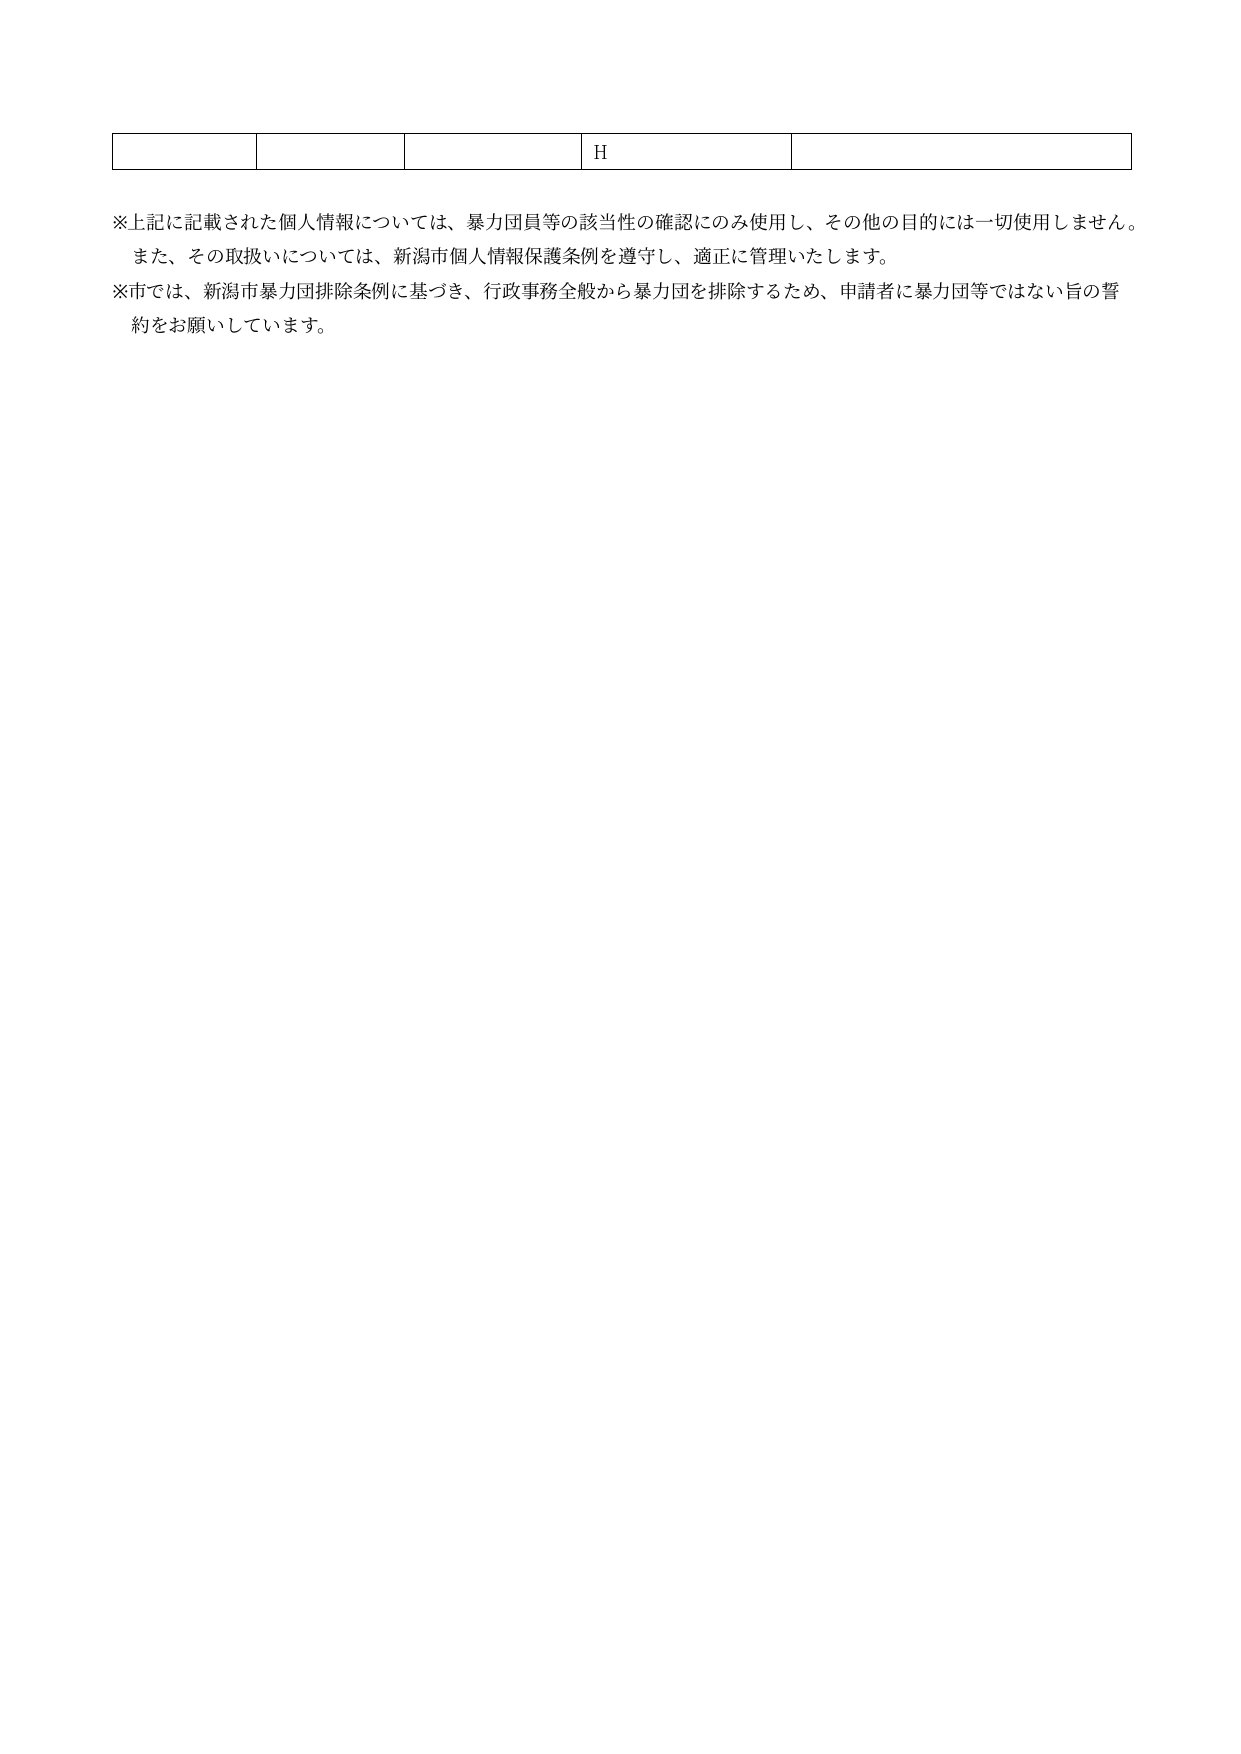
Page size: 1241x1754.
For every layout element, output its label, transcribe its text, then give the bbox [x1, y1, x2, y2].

table_cell [792, 134, 1131, 169]
text ※上記に記載された個人情報については、暴力団員等の該当性の確認にのみ使用し、その他の目的には一切使用しません。また、その取扱いについては、新潟市個人情報保護条例を遵守し、適正に管理いたします。 [112, 204, 1128, 273]
table_cell [405, 134, 581, 169]
table_cell [113, 134, 256, 169]
table_cell [257, 134, 404, 169]
text ※市では、新潟市暴力団排除条例に基づき、行政事務全般から暴力団を排除するため、申請者に暴力団等ではない旨の誓約をお願いしています。 [112, 273, 1128, 342]
table_cell Ｔ Ｓ 年 月 日 Ｈ [582, 134, 791, 169]
